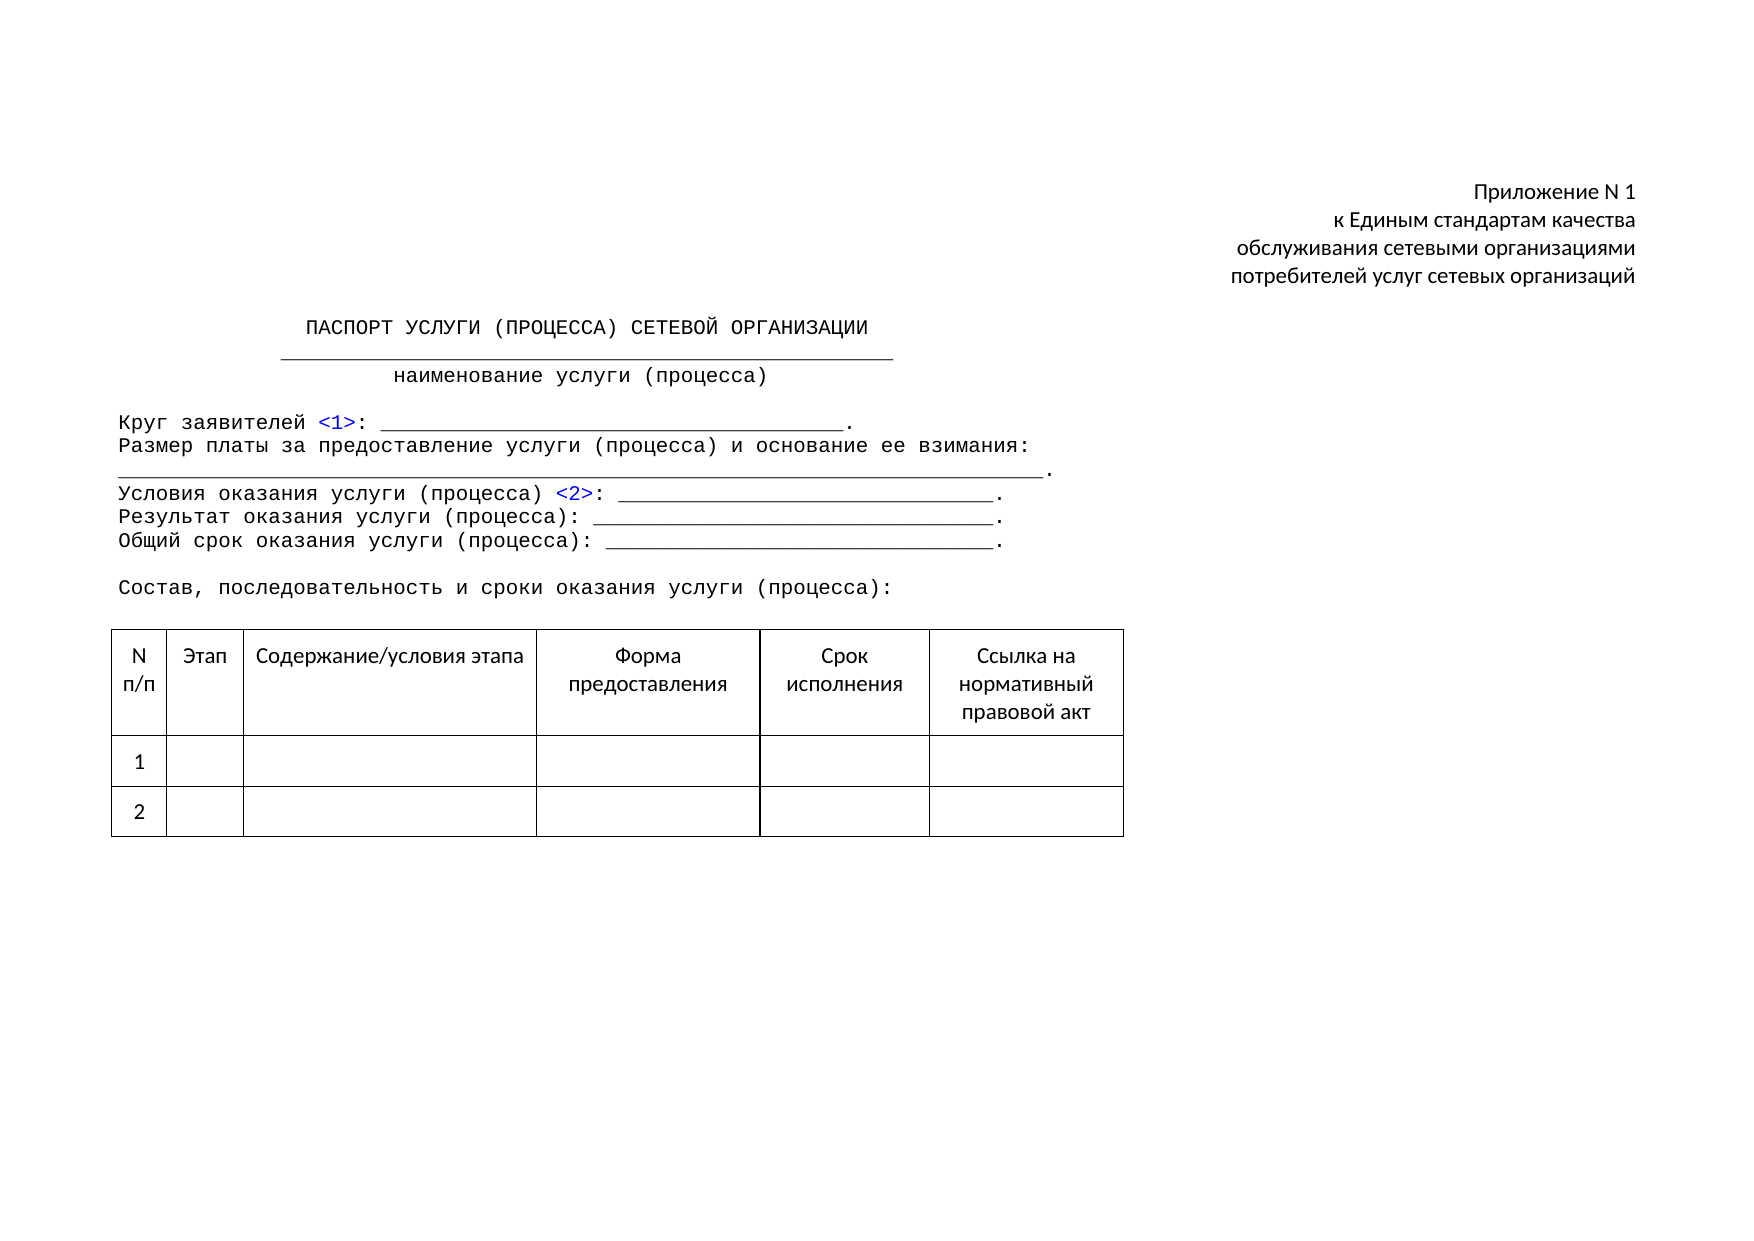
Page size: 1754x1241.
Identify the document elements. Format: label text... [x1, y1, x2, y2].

text ПАСПОРТ УСЛУГИ (ПРОЦЕССА) СЕТЕВОЙ ОРГАНИЗАЦИИ [118, 317, 1636, 341]
table_header Ссылка на нормативный правовой акт [930, 630, 1123, 735]
table_header Срок исполнения [761, 630, 929, 735]
table_cell [761, 736, 929, 786]
text Круг заявителей <1>: _____________________________________. [118, 412, 1636, 436]
table_cell [244, 787, 536, 836]
table_cell [537, 736, 759, 786]
table_header Содержание/условия этапа [244, 630, 536, 735]
text потребителей услуг сетевых организаций [118, 261, 1636, 289]
text наименование услуги (процесса) [118, 364, 1636, 388]
table_cell [537, 787, 759, 836]
text Состав, последовательность и сроки оказания услуги (процесса): [118, 577, 1636, 601]
text обслуживания сетевыми организациями [118, 233, 1636, 261]
table_cell [167, 787, 243, 836]
table_cell [761, 787, 929, 836]
table_header N п/п [112, 630, 166, 735]
table_cell [930, 787, 1123, 836]
table_cell [930, 736, 1123, 786]
text __________________________________________________________________________. [118, 459, 1636, 483]
table_cell [244, 736, 536, 786]
table_cell 2 [112, 787, 166, 836]
text к Единым стандартам качества [118, 205, 1636, 233]
table_header Форма предоставления [537, 630, 759, 735]
text Размер платы за предоставление услуги (процесса) и основание ее взимания: [118, 436, 1636, 459]
text Приложение N 1 [118, 177, 1636, 205]
text Общий срок оказания услуги (процесса): _______________________________. [118, 530, 1636, 554]
text Результат оказания услуги (процесса): ________________________________. [118, 506, 1636, 530]
table_header Этап [167, 630, 243, 735]
text _________________________________________________ [118, 341, 1636, 364]
text Условия оказания услуги (процесса) <2>: ______________________________. [118, 483, 1636, 506]
table_cell 1 [112, 736, 166, 786]
table_cell [167, 736, 243, 786]
